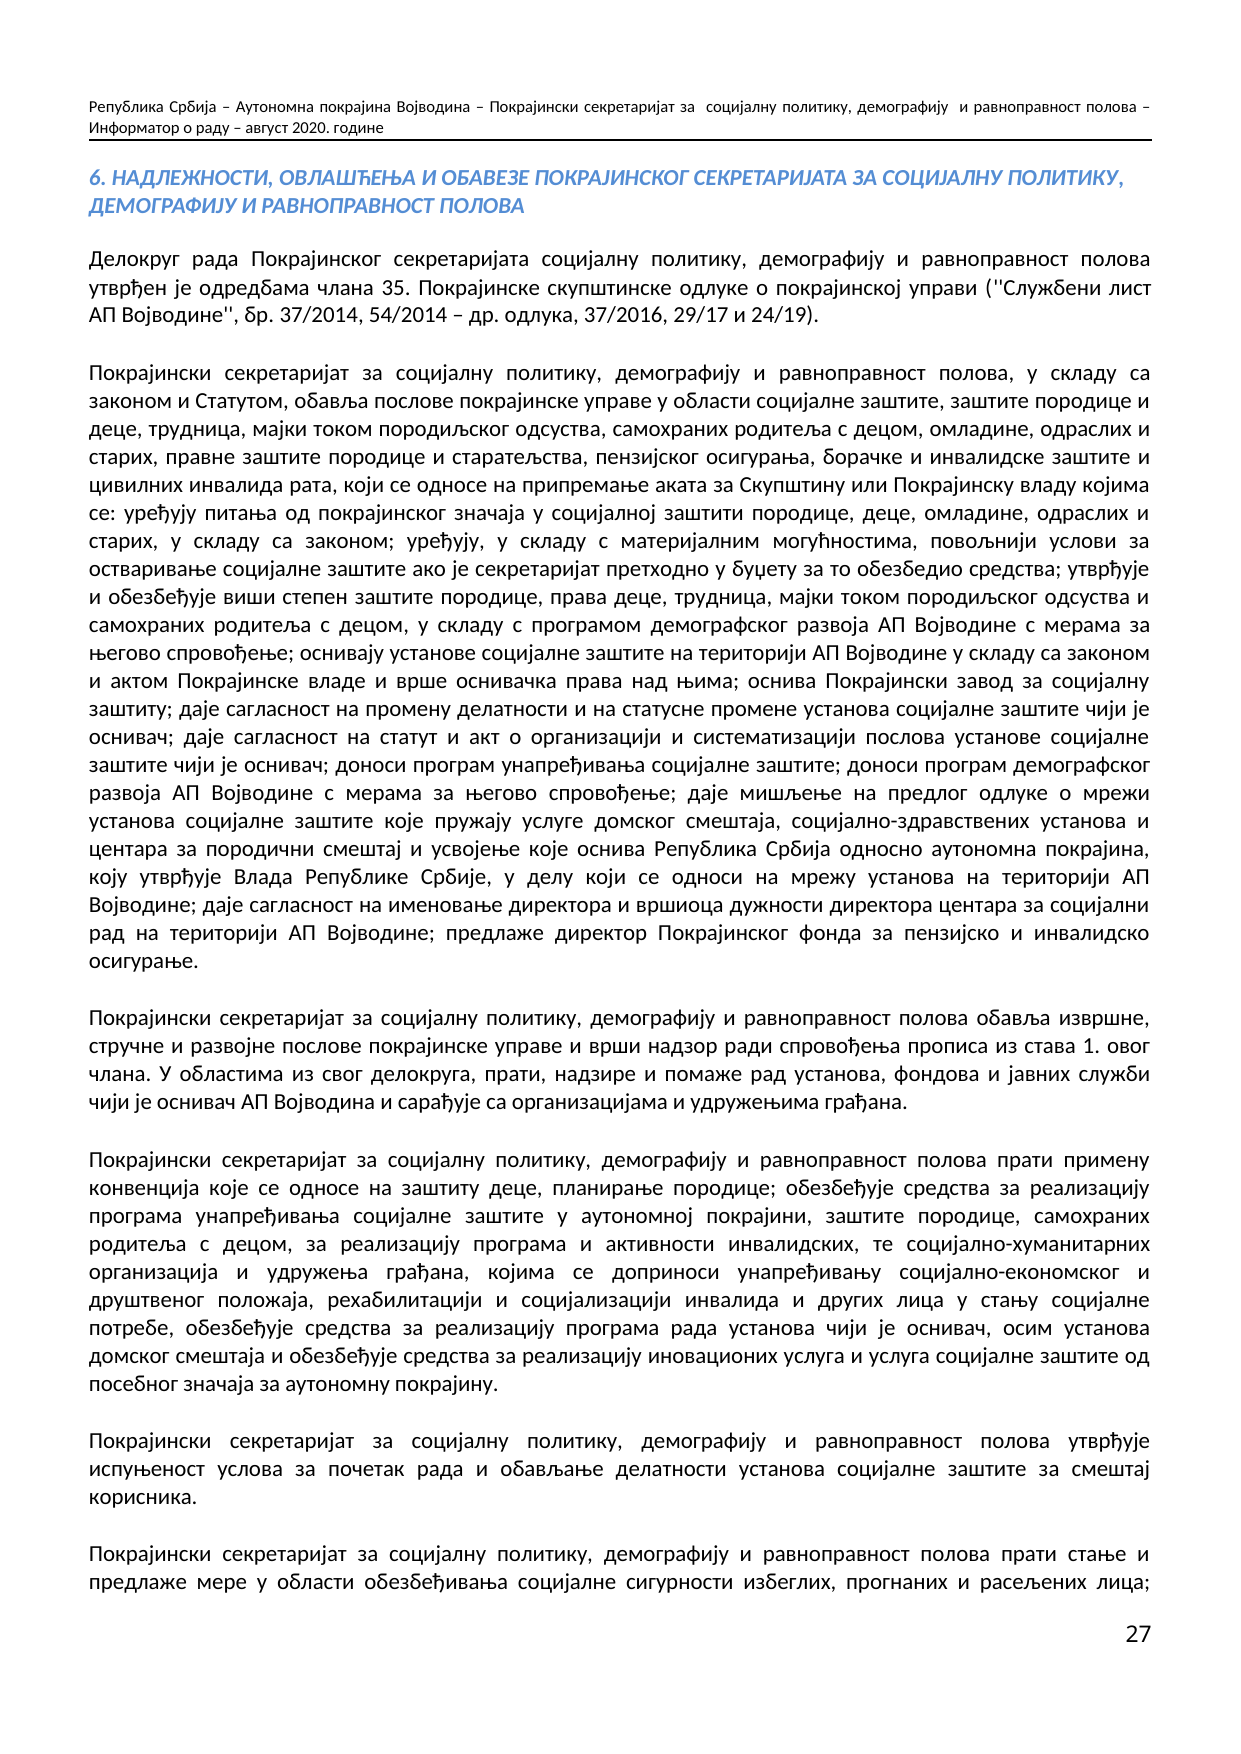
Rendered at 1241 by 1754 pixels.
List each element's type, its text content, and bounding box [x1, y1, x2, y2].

text Делокруг рада Покрајинског секретаријата социјалну политику, демографију и равноправност полова утврђен је одредбама члана 35. Покрајинске скупштинске одлуке о покрајинској управи (''Службени лист АП Војводине'', бр. 37/2014, 54/2014 – др. одлука, 37/2016, 29/17 и 24/19). [89, 244, 1152, 329]
text Покрајински секретаријат за социјалну политику, демографију и равноправност полова обавља извршне, стручне и развојне послове покрајинске управе и врши надзор ради спровођења прописа из става 1. овог члана. У областима из свог делокруга, прати, надзире и помаже рад установа, фондова и јавних служби чији је оснивач АП Војводина и сарађује са организацијама и удружењима грађана. [89, 1003, 1152, 1116]
text Покрајински секретаријат за социјалну политику, демографију и равноправност полова прати примену конвенција које се односе на заштиту деце, планирање породице; обезбеђује средства за реализацију програма унапређивања социјалне заштите у аутономној покрајини, заштите породице, самохраних родитеља с децом, за реализацију програма и активности инвалидских, те социјално-хуманитарних организација и удружења грађана, којима се доприноси унапређивању социјално-економског и друштвеног положаја, рехабилитацији и социјализацији инвалида и других лица у стању социјалне потребе, обезбеђује средства за реализацију програма рада установа чији је оснивач, осим установа домског смештаја и обезбеђује средства за реализацију иновационих услуга и услуга социјалне заштите од посебног значаја за аутономну покрајину. [89, 1145, 1152, 1397]
text Покрајински секретаријат за социјалну политику, демографију и равноправност полова утврђује испуњеност услова за почетак рада и обављање делатности установа социјалне заштите за смештај корисника. [89, 1426, 1152, 1510]
text Покрајински секретаријат за социјалну политику, демографију и равноправност полова, у складу са законом и Статутом, обавља послове покрајинске управе у области социјалне заштите, заштите породице и деце, трудница, мајки током породиљског одсуства, самохраних родитеља с децом, омладине, одраслих и старих, правне заштите породице и старатељства, пензијског осигурања, борачке и инвалидске заштите и цивилних инвалида рата, који се односе на припремање аката за Скупштину или Покрајинску владу којима се: уређују питања од покрајинског значаја у социјалној заштити породице, деце, омладине, одраслих и старих, у складу са законом; уређују, у складу с материјалним могућностима, повољнији услови за остваривање социјалне заштите ако је секретаријат претходно у буџету за то обезбедио средства; утврђује и обезбеђује виши степен заштите породице, права деце, трудница, мајки током породиљског одсуства и самохраних родитеља с децом, у складу с програмом демографског развоја АП Војводине с мерама за његово спровођење; оснивају установе социјалне заштите на територији АП Војводине у складу са законом и актом Покрајинске владе и врше оснивачка права над њима; оснива Покрајински завод за социјалну заштиту; даје сагласност на промену делатности и на статусне промене установа социјалне заштите чији је оснивач; даје сагласност на статут и акт о организацији и систематизацији послова установе социјалне заштите чији је оснивач; доноси програм унапређивања социјалне заштите; доноси програм демографског развоја АП Војводине с мерама за његово спровођење; даје мишљење на предлог одлуке о мрежи установа социјалне заштите које пружају услуге домског смештаја, социјално-здравствених установа и центара за породични смештај и усвојење које оснива Република Србија односно аутономна покрајина, коју утврђује Влада Републике Србије, у делу који се односи на мрежу установа на територији АП Војводине; даје сагласност на именовање директора и вршиоца дужности директора центара за социјални рад на територији АП Војводине; предлаже директор Покрајинског фонда за пензијско и инвалидско осигурање. [89, 358, 1152, 974]
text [89, 1539, 1152, 1595]
text 6. НАДЛЕЖНОСТИ, ОВЛАШЋЕЊА И ОБАВЕЗЕ ПОКРАЈИНСКОГ СЕКРЕТАРИЈАТА ЗА СОЦИЈАЛНУ ПОЛИТИКУ, ДЕМОГРАФИЈУ И РАВНОПРАВНОСТ ПОЛОВА [89, 163, 1152, 219]
